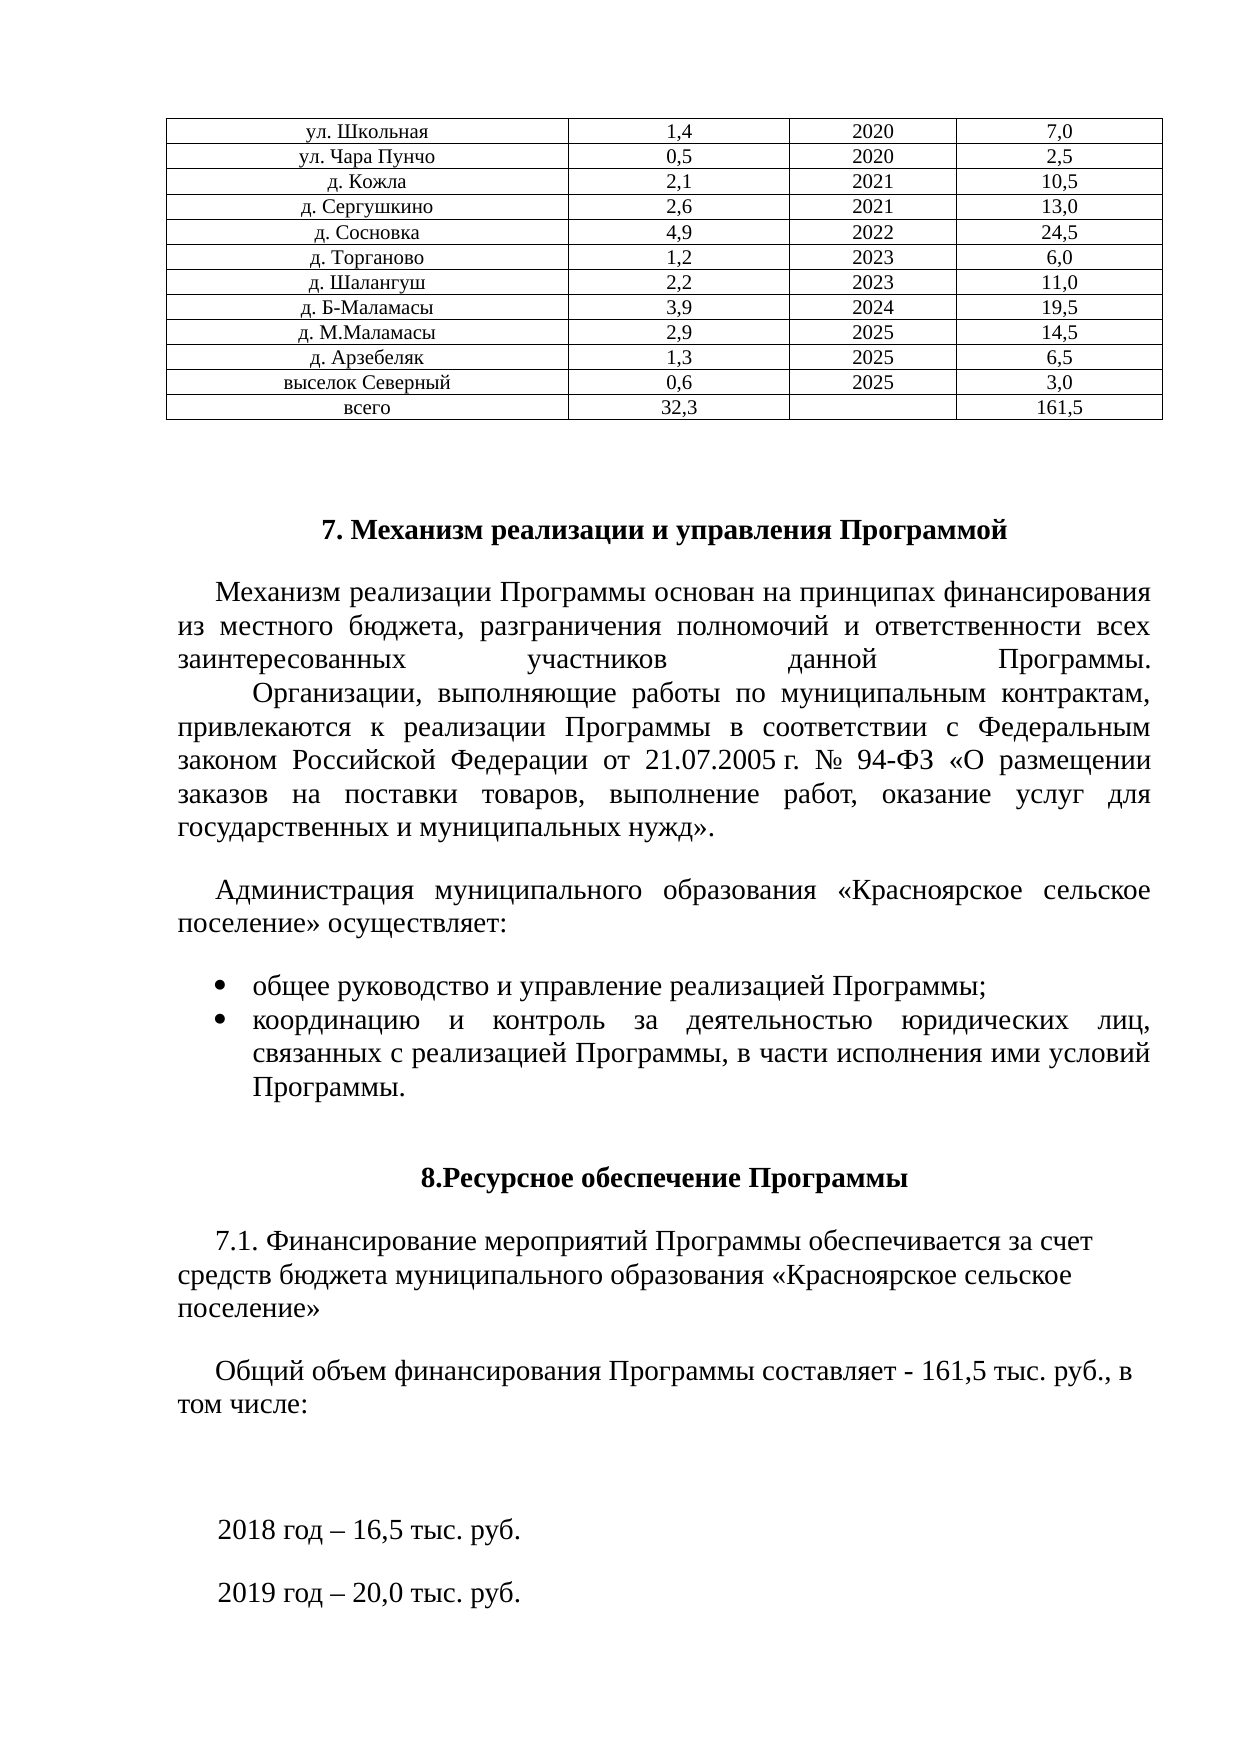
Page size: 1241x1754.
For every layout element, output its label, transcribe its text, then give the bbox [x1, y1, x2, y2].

table_cell 2,6 [569, 195, 789, 218]
table_cell д. Кожла [167, 169, 568, 193]
table_cell 2020 [790, 144, 956, 168]
table_cell 2020 [790, 119, 956, 143]
text 2019 год – 20,0 тыс. руб. [217, 1575, 1152, 1608]
table_cell д. Арзебеляк [167, 345, 568, 369]
table_cell [790, 395, 956, 419]
text 7.1. Финансирование мероприятий Программы обеспечивается за счет средств бюджета муниципального образования «Красноярское сельское поселение» [177, 1223, 1152, 1324]
table_cell 2,5 [957, 144, 1162, 168]
table_cell выселок Северный [167, 370, 568, 394]
table_cell 0,5 [569, 144, 789, 168]
text Администрация муниципального образования «Красноярское сельское поселение» осуществляет: [177, 872, 1152, 939]
text Механизм реализации Программы основан на принципах финансирования из местного бюджета, разграничения полномочий и ответственности всех заинтересованных участников данной Программы. Организации, выполняющие работы по муниципальным контрактам, привлекаются к реализации Программы в соответствии с Федеральным законом Российской Федерации от 21.07.2005 г. № 94-ФЗ «О размещении заказов на поставки товаров, выполнение работ, оказание услуг для государственных и муниципальных нужд». [177, 574, 1152, 843]
table_cell 0,6 [569, 370, 789, 394]
table_cell ул. Чара Пунчо [167, 144, 568, 168]
table_cell всего [167, 395, 568, 419]
table_cell 2021 [790, 195, 956, 218]
table_cell 3,0 [957, 370, 1162, 394]
list общее руководство и управление реализацией Программы; [215, 968, 1152, 1002]
table_cell 4,9 [569, 220, 789, 244]
table_cell 2022 [790, 220, 956, 244]
text Общий объем финансирования Программы составляет - 161,5 тыс. руб., в том числе: [177, 1353, 1152, 1420]
table_cell 1,3 [569, 345, 789, 369]
table_cell д. Б-Маламасы [167, 295, 568, 319]
table_cell д. Сосновка [167, 220, 568, 244]
table_cell 13,0 [957, 195, 1162, 218]
table_cell 2,2 [569, 270, 789, 294]
table_cell 11,0 [957, 270, 1162, 294]
table_cell 2025 [790, 370, 956, 394]
table_cell д. Торганово [167, 245, 568, 269]
table_cell 10,5 [957, 169, 1162, 193]
table_cell 6,0 [957, 245, 1162, 269]
table_cell 2025 [790, 320, 956, 344]
table_cell 1,2 [569, 245, 789, 269]
table_cell 2,1 [569, 169, 789, 193]
text 8.Ресурсное обеспечение Программы [177, 1161, 1152, 1194]
table_cell 1,4 [569, 119, 789, 143]
table_cell 2021 [790, 169, 956, 193]
table_cell 2,9 [569, 320, 789, 344]
table_cell 32,3 [569, 395, 789, 419]
table_cell 14,5 [957, 320, 1162, 344]
table_cell 24,5 [957, 220, 1162, 244]
text 7. Механизм реализации и управления Программой [177, 512, 1152, 545]
table_cell д. Шалангуш [167, 270, 568, 294]
table_cell д. М.Маламасы [167, 320, 568, 344]
table_cell 2023 [790, 245, 956, 269]
table_cell 161,5 [957, 395, 1162, 419]
table_cell 2023 [790, 270, 956, 294]
table_cell ул. Школьная [167, 119, 568, 143]
table_cell 7,0 [957, 119, 1162, 143]
table_cell д. Сергушкино [167, 195, 568, 218]
list координацию и контроль за деятельностью юридических лиц, связанных с реализацией Программы, в части исполнения ими условий Программы. [215, 1002, 1152, 1131]
table_cell 2024 [790, 295, 956, 319]
table_cell 6,5 [957, 345, 1162, 369]
table_cell 2025 [790, 345, 956, 369]
table_cell 3,9 [569, 295, 789, 319]
text 2018 год – 16,5 тыс. руб. [217, 1512, 1152, 1546]
table_cell 19,5 [957, 295, 1162, 319]
